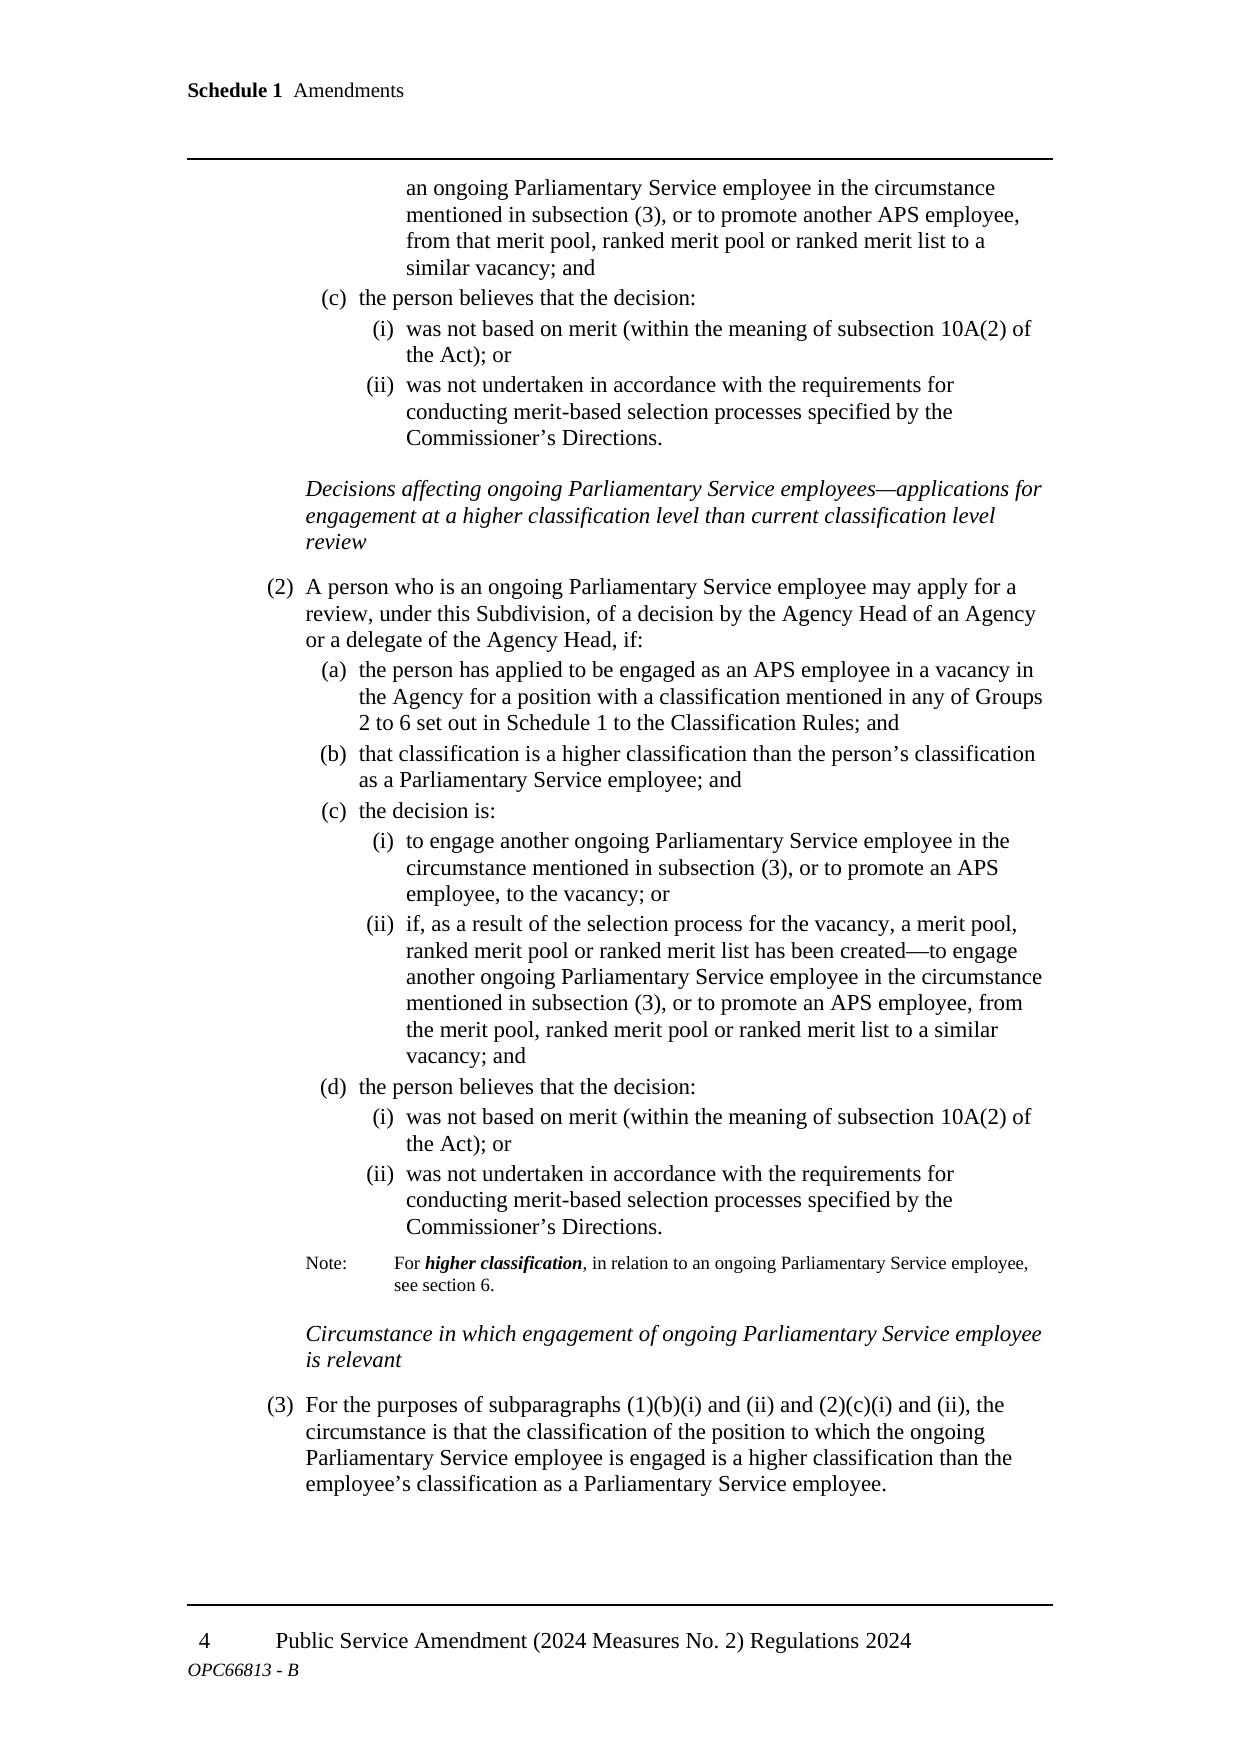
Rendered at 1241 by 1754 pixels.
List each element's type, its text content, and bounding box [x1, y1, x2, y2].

text Circumstance in which engagement of ongoing Parliamentary Service employee is relevant [305, 1320, 1053, 1373]
text (i) to engage another ongoing Parliamentary Service employee in the circumstance mentioned in subsection (3), or to promote an APS employee, to the vacancy; or [187, 827, 1053, 906]
text (c) the person believes that the decision: [187, 284, 1053, 310]
text (a) the person has applied to be engaged as an APS employee in a vacancy in the Agency for a position with a classification mentioned in any of Groups 2 to 6 set out in Schedule 1 to the Classification Rules; and [187, 657, 1053, 736]
text (d) the person believes that the decision: [187, 1073, 1053, 1099]
text (ii) if, as a result of the selection process for the vacancy, a merit pool, ranked merit pool or ranked merit list has been created—to engage another ongoing Parliamentary Service employee in the circumstance mentioned in subsection (3), or to promote an APS employee, from the merit pool, ranked merit pool or ranked merit list to a similar vacancy; and [187, 910, 1053, 1068]
text (ii) was not undertaken in accordance with the requirements for conducting merit-based selection processes specified by the Commissioner’s Directions. [187, 1160, 1053, 1239]
text (i) was not based on merit (within the meaning of subsection 10A(2) of the Act); or [187, 314, 1053, 367]
text (2) A person who is an ongoing Parliamentary Service employee may apply for a review, under this Subdivision, of a decision by the Agency Head of an Agency or a delegate of the Agency Head, if: [187, 573, 1053, 652]
text (b) that classification is a higher classification than the person’s classification as a Parliamentary Service employee; and [187, 740, 1053, 792]
text (3) For the purposes of subparagraphs (1)(b)(i) and (ii) and (2)(c)(i) and (ii), the circumstance is that the classification of the position to which the ongoing Parliamentary Service employee is engaged is a higher classification than the employee’s classification as a Parliamentary Service employee. [187, 1391, 1053, 1497]
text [187, 174, 1053, 280]
text (c) the decision is: [187, 797, 1053, 823]
text Decisions affecting ongoing Parliamentary Service employees—applications for engagement at a higher classification level than current classification level review [305, 476, 1053, 554]
text Note: For higher classification, in relation to an ongoing Parliamentary Service employee, see section 6. [305, 1252, 1053, 1295]
text (ii) was not undertaken in accordance with the requirements for conducting merit-based selection processes specified by the Commissioner’s Directions. [187, 371, 1053, 451]
text (i) was not based on merit (within the meaning of subsection 10A(2) of the Act); or [187, 1103, 1053, 1156]
